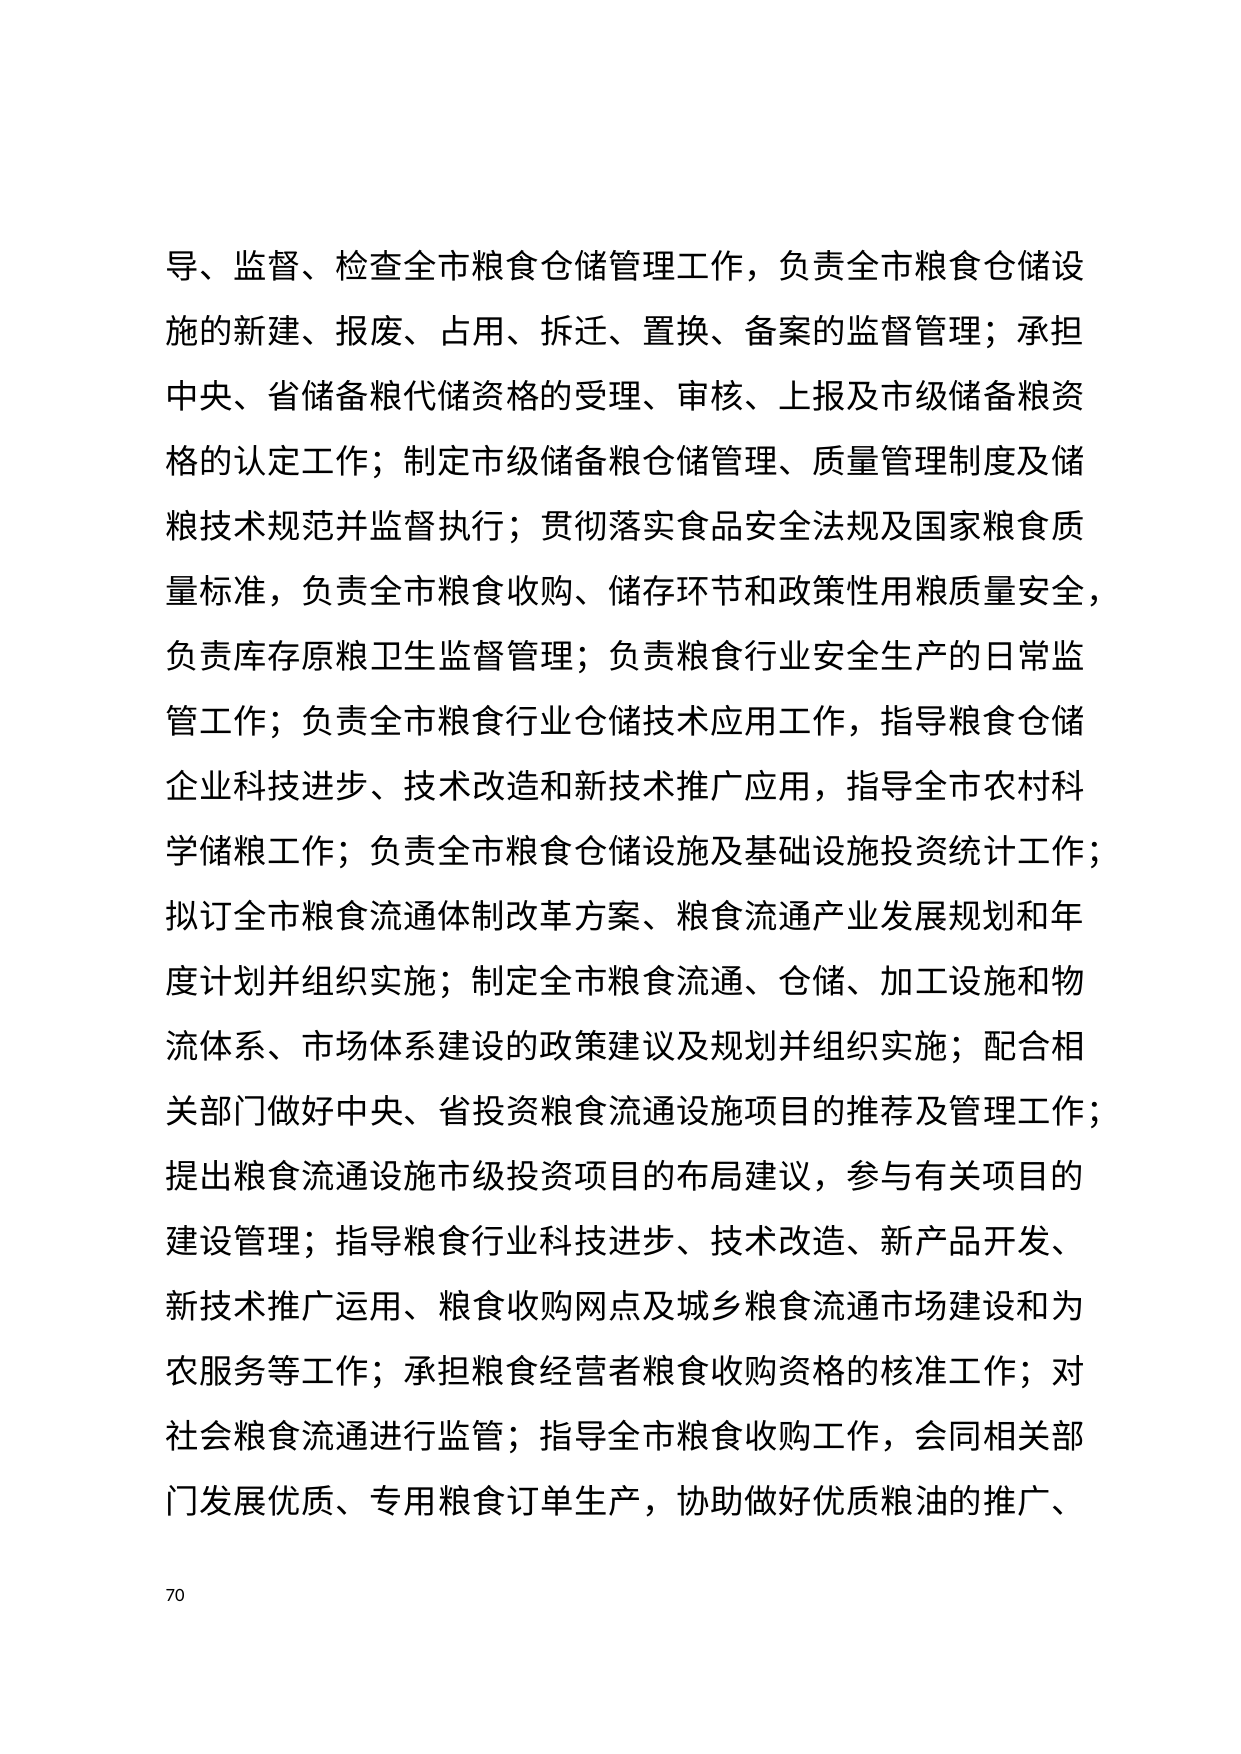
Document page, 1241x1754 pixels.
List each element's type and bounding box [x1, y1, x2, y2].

text [165, 231, 1087, 1531]
